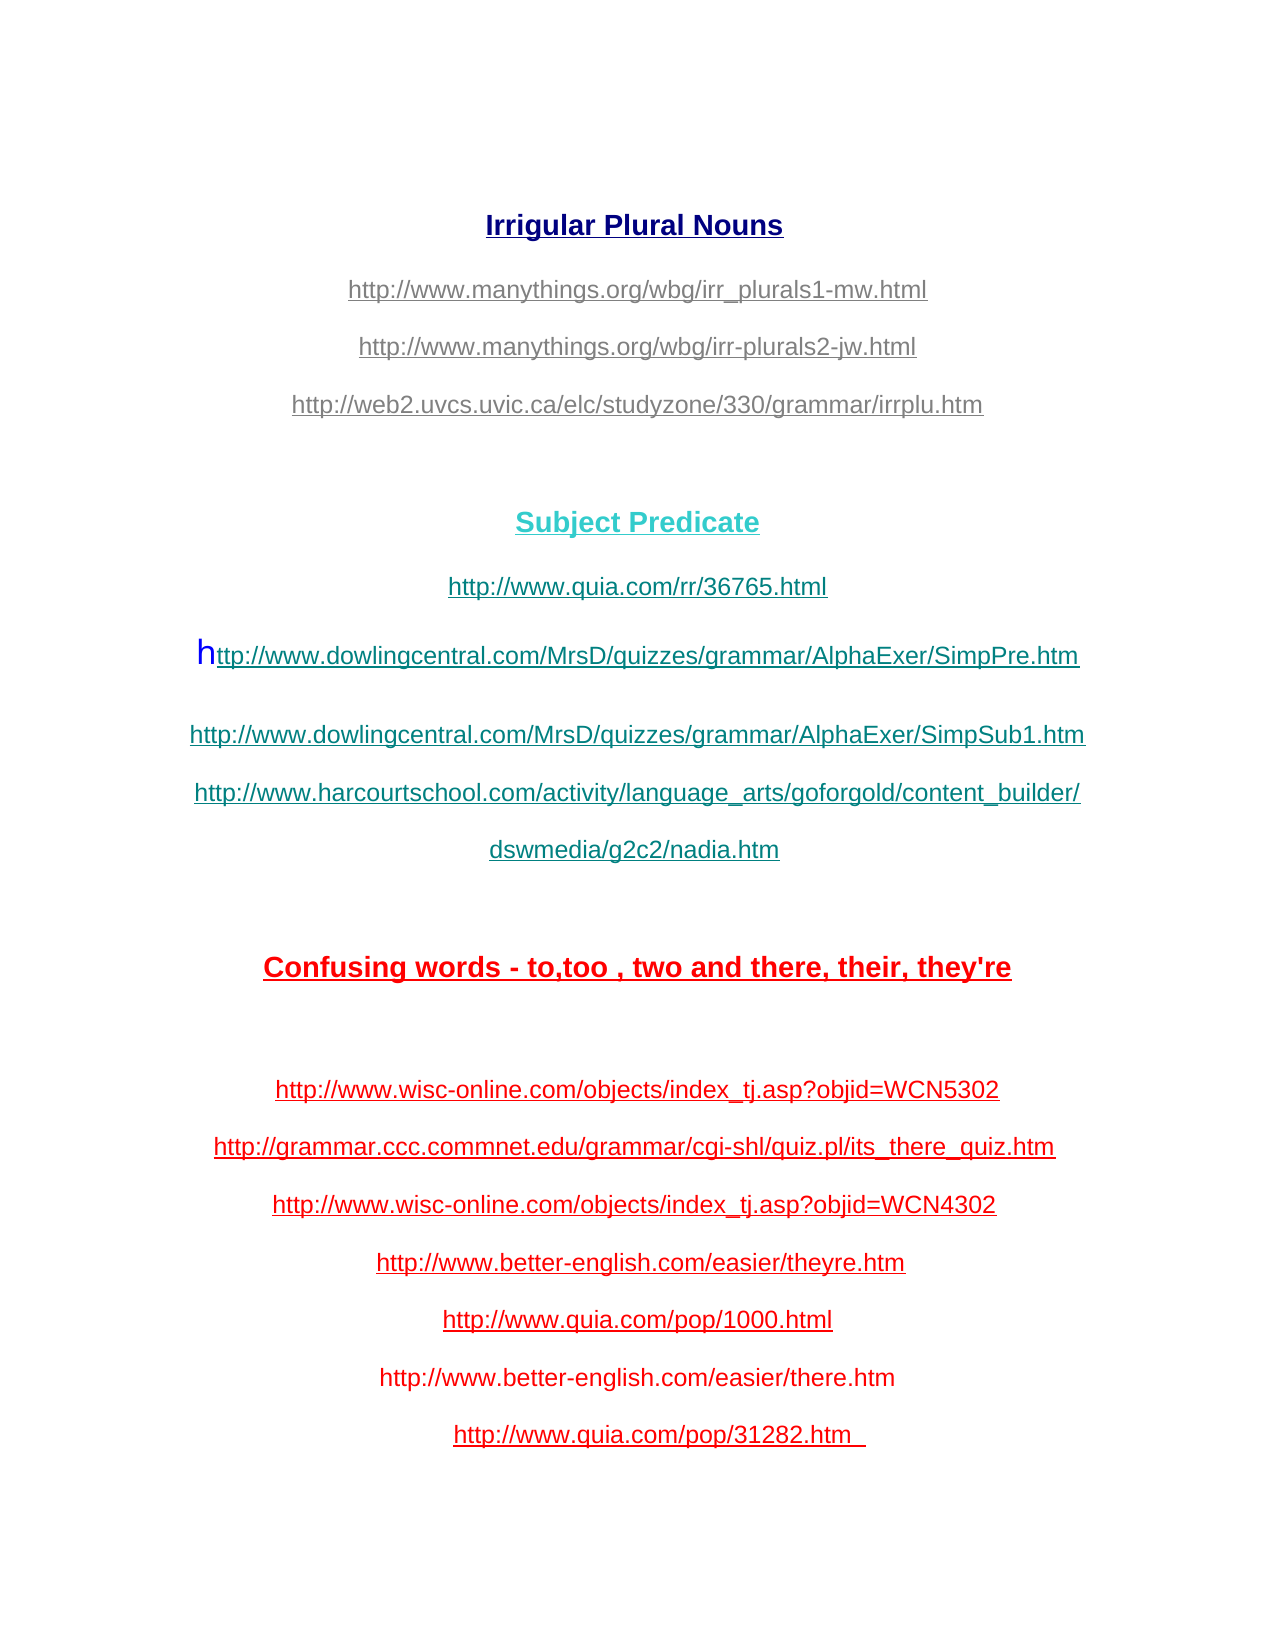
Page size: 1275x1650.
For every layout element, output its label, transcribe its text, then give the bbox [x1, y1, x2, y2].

text http://www.harcourtschool.com/activity/language_arts/goforgold/content_builder/dswmedia/g2c2/nadia.htm [150, 777, 1125, 864]
text http://www.manythings.org/wbg/irr_plurals1-mw.html [150, 274, 1125, 303]
text Irrigular Plural Nouns [150, 207, 1125, 241]
text http://www.better-english.com/easier/there.htm [150, 1363, 1125, 1392]
text Subject Predicate [150, 504, 1125, 538]
text http://www.wisc-online.com/objects/index_tj.asp?objid=WCN5302 [150, 1075, 1125, 1103]
text http://www.manythings.org/wbg/irr-plurals2-jw.html [150, 332, 1125, 361]
text http://www.dowlingcentral.com/MrsD/quizzes/grammar/AlphaExer/SimpPre.htm [150, 629, 1125, 674]
text http://web2.uvcs.uvic.ca/elc/studyzone/330/grammar/irrplu.htm [150, 389, 1125, 418]
text http://www.better-english.com/easier/theyre.htm [150, 1248, 1125, 1277]
text http://www.dowlingcentral.com/MrsD/quizzes/grammar/AlphaExer/SimpSub1.htm [150, 720, 1125, 749]
text Confusing words - to,too , two and there, their, they're [150, 950, 1125, 984]
text http://www.wisc-online.com/objects/index_tj.asp?objid=WCN4302 [150, 1190, 1125, 1219]
text http://www.quia.com/rr/36765.html [150, 572, 1125, 600]
text http://www.quia.com/pop/31282.htm [187, 1421, 1125, 1449]
text http://www.quia.com/pop/1000.html [150, 1305, 1125, 1334]
text http://grammar.ccc.commnet.edu/grammar/cgi-shl/quiz.pl/its_there_quiz.htm [150, 1132, 1125, 1161]
